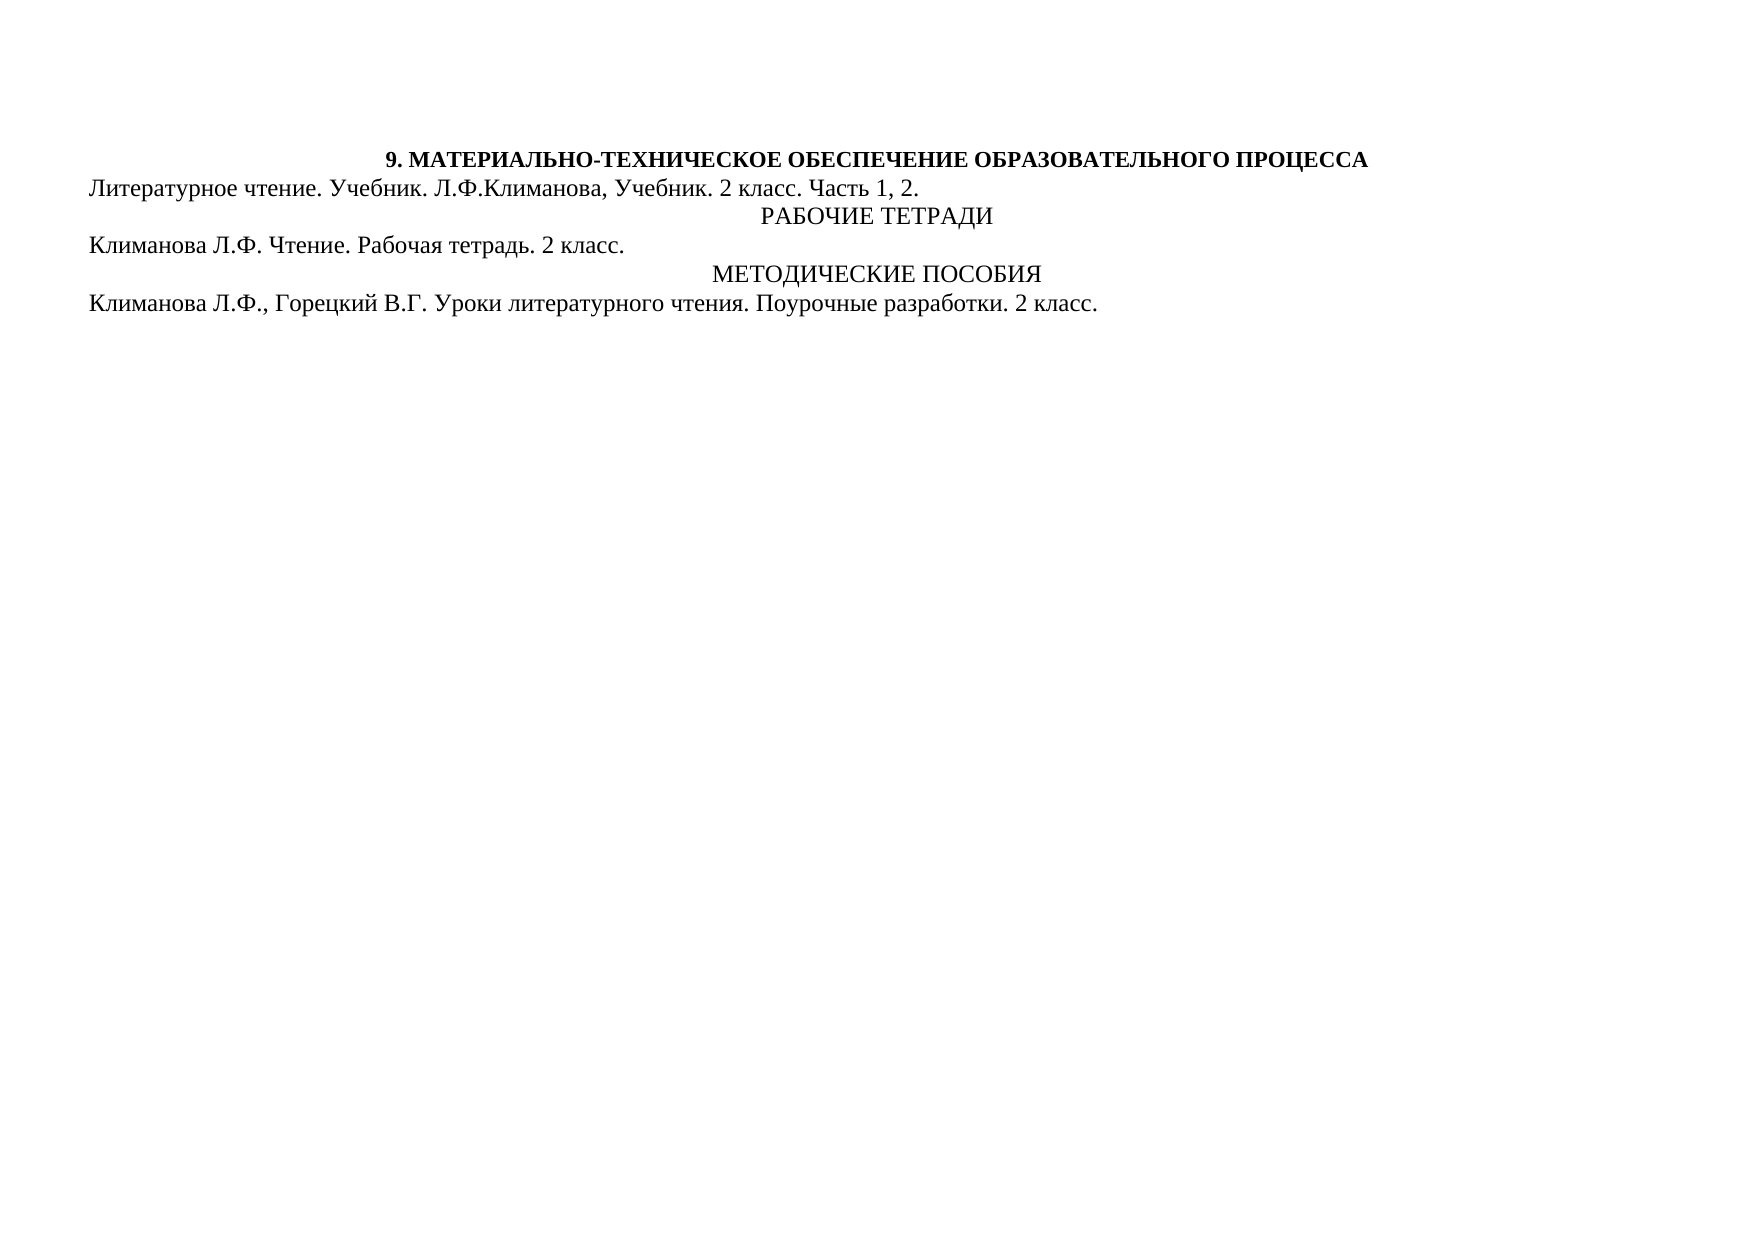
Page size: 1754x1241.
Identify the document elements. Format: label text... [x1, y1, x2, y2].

text Климанова Л.Ф., Горецкий В.Г. Уроки литературного чтения. Поурочные разработки. 2 класс. [89, 288, 1665, 316]
text МЕТОДИЧЕСКИЕ ПОСОБИЯ [89, 259, 1665, 288]
text РАБОЧИЕ ТЕТРАДИ [89, 201, 1665, 230]
text Климанова Л.Ф. Чтение. Рабочая тетрадь. 2 класс. [89, 230, 1665, 259]
text Литературное чтение. Учебник. Л.Ф.Климанова, Учебник. 2 класс. Часть 1, 2. [89, 173, 1665, 201]
text 9. МАТЕРИАЛЬНО-ТЕХНИЧЕСКОЕ ОБЕСПЕЧЕНИЕ ОБРАЗОВАТЕЛЬНОГО ПРОЦЕССА [89, 146, 1665, 173]
